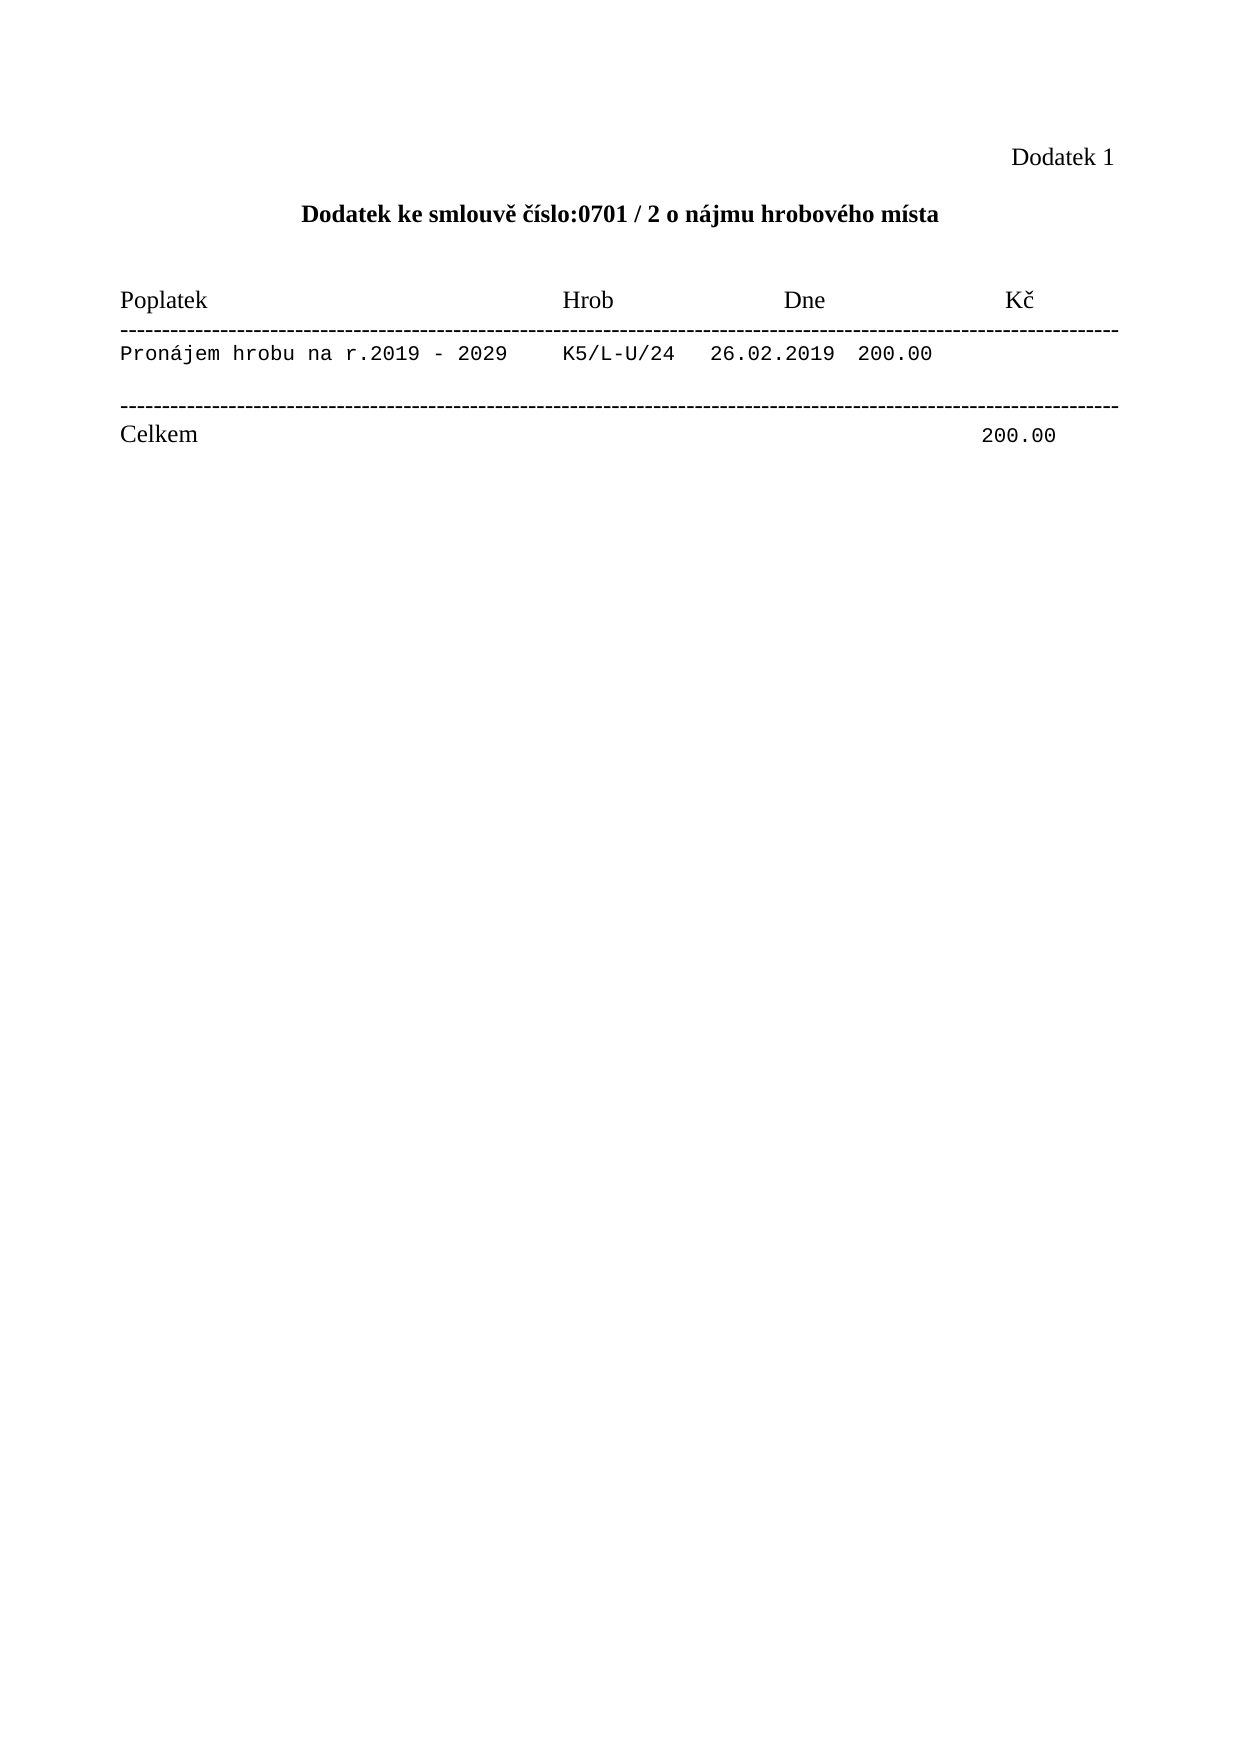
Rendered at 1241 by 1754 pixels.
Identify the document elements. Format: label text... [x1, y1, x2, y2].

text ------------------------------------------------------------------------------------------------------------------------ [120, 314, 1120, 343]
text Poplatek Hrob Dne Kč [120, 286, 1120, 314]
text ------------------------------------------------------------------------------------------------------------------------ [120, 390, 1120, 419]
text Pronájem hrobu na r.2019 - 2029 K5/L-U/24 26.02.2019 200.00 [120, 343, 1120, 367]
text Celkem 200.00 [120, 419, 1120, 472]
text Dodatek ke smlouvě číslo:0701 / 2 o nájmu hrobového místa [120, 199, 1120, 228]
text Dodatek 1 [120, 142, 1120, 171]
